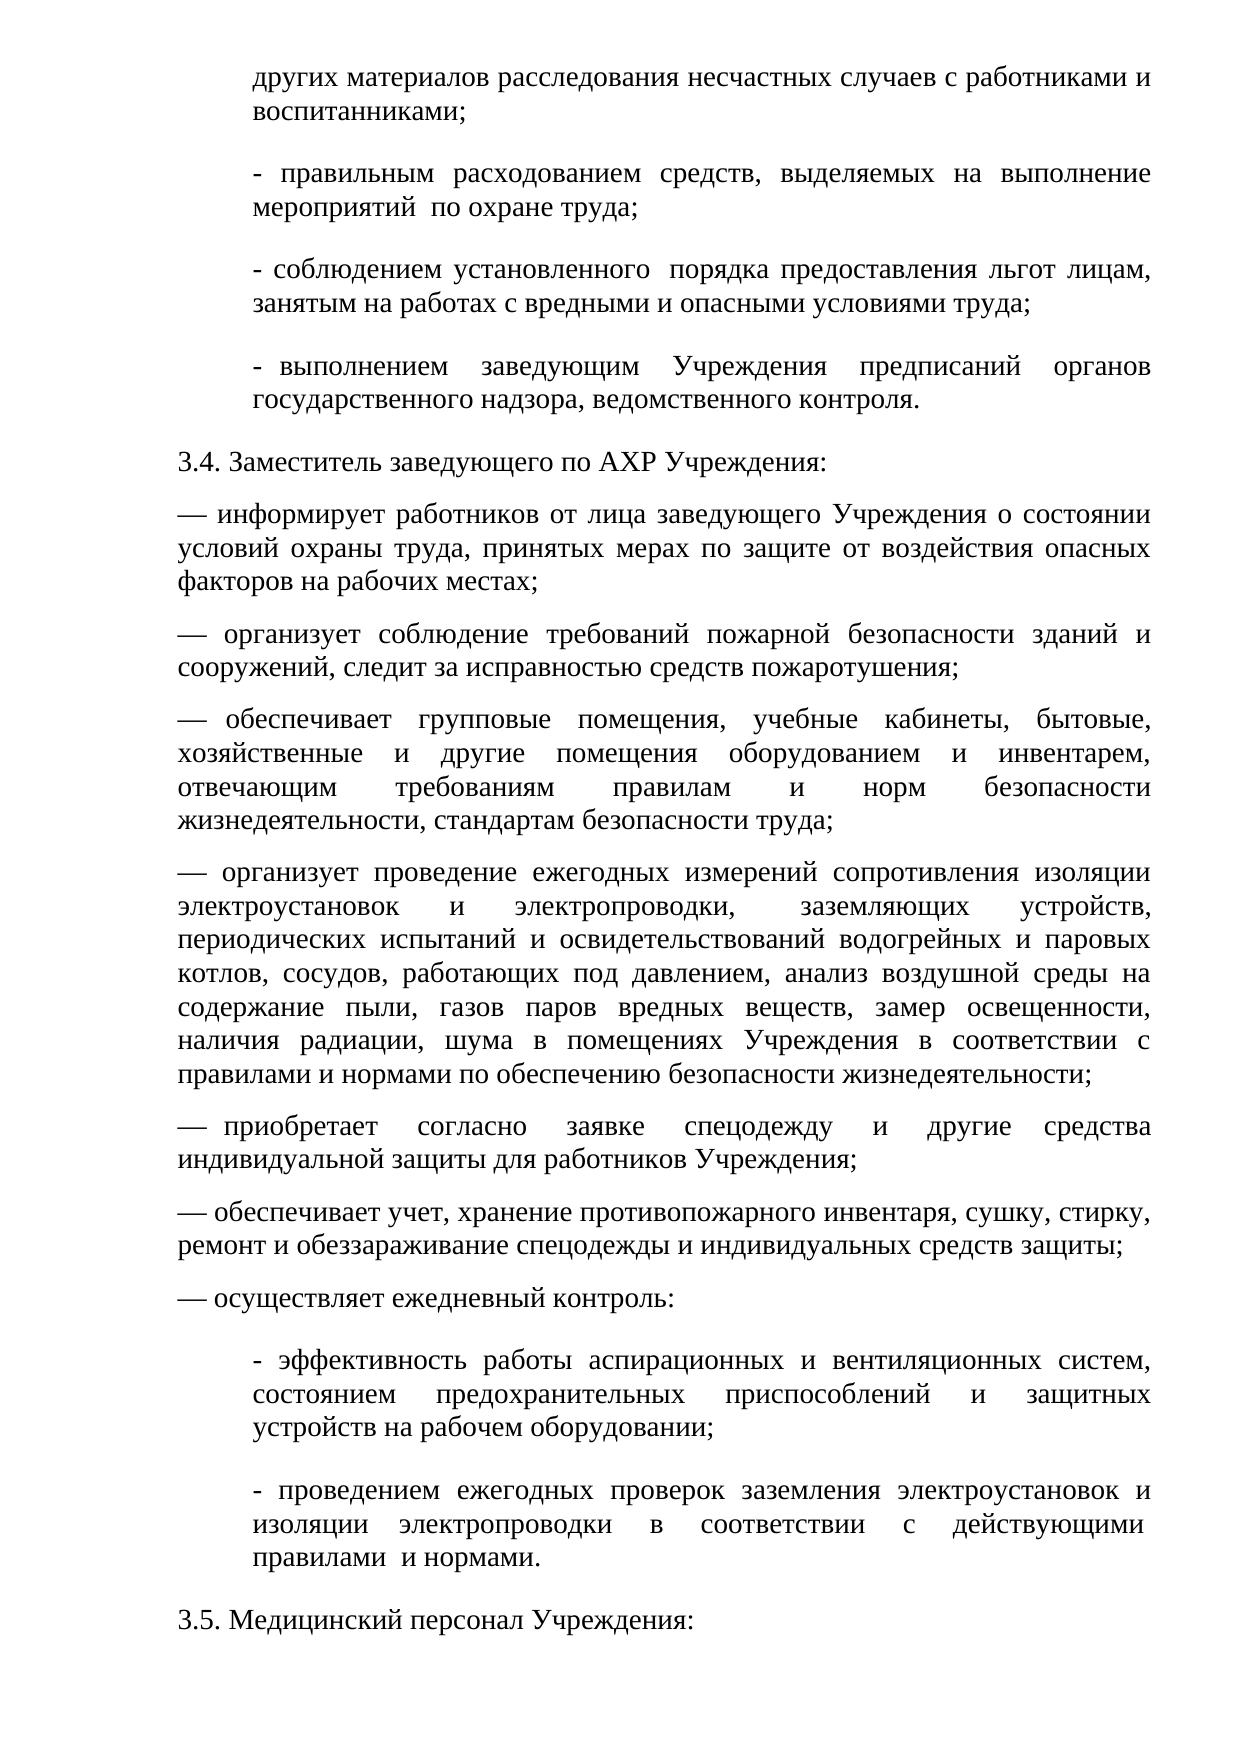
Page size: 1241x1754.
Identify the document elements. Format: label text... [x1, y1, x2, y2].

text — информирует работников от лица заведующего Учреждения о состоянии условий охраны труда, принятых мерах по защите от воздействия опасных факторов на рабочих местах; [177, 496, 1152, 597]
text - проведением ежегодных проверок заземления электроустановок и изоляции электропроводки в соответствии с действующими правилами и нормами. [252, 1472, 1152, 1573]
text 3.5. Медицинский персонал Учреждения: [177, 1602, 1152, 1636]
text — обеспечивает групповые помещения, учебные кабинеты, бытовые, хозяйственные и другие помещения оборудованием и инвентарем, отвечающим требованиям правилам и норм безопасности жизнедеятельности, стандартам безопасности труда; [177, 702, 1152, 836]
text — осуществляет ежедневный контроль: [177, 1280, 1152, 1313]
text 3.4. Заместитель заведующего по АХР Учреждения: [177, 444, 1152, 478]
text - правильным расходованием средств, выделяемых на выполнение мероприятий по охране труда; [252, 155, 1152, 222]
text — приобретает согласно заявке спецодежду и другие средства индивидуальной защиты для работников Учреждения; [177, 1108, 1152, 1175]
text — организует проведение ежегодных измерений сопротивления изоляции электроустановок и электропроводки, заземляющих устройств, периодических испытаний и освидетельствований водогрейных и паровых котлов, сосудов, работающих под давлением, анализ воздушной среды на содержание пыли, газов паров вредных веществ, замер освещенности, наличия радиации, шума в помещениях Учреждения в соответствии с правилами и нормами по обеспечению безопасности жизнедеятельности; [177, 854, 1152, 1089]
text - эффективность работы аспирационных и вентиляционных систем, состоянием предохранительных приспособлений и защитных устройств на рабочем оборудовании; [252, 1342, 1152, 1443]
text — обеспечивает учет, хранение противопожарного инвентаря, сушку, стирку, ремонт и обеззараживание спецодежды и индивидуальных средств защиты; [177, 1194, 1152, 1261]
text - соблюдением установленного порядка предоставления льгот лицам, занятым на работах с вредными и опасными условиями труда; [252, 252, 1152, 319]
text - выполнением заведующим Учреждения предписаний органов государственного надзора, ведомственного контроля. [252, 348, 1152, 415]
text — организует соблюдение требований пожарной безопасности зданий и сооружений, следит за исправностью средств пожаротушения; [177, 616, 1152, 683]
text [252, 59, 1152, 126]
